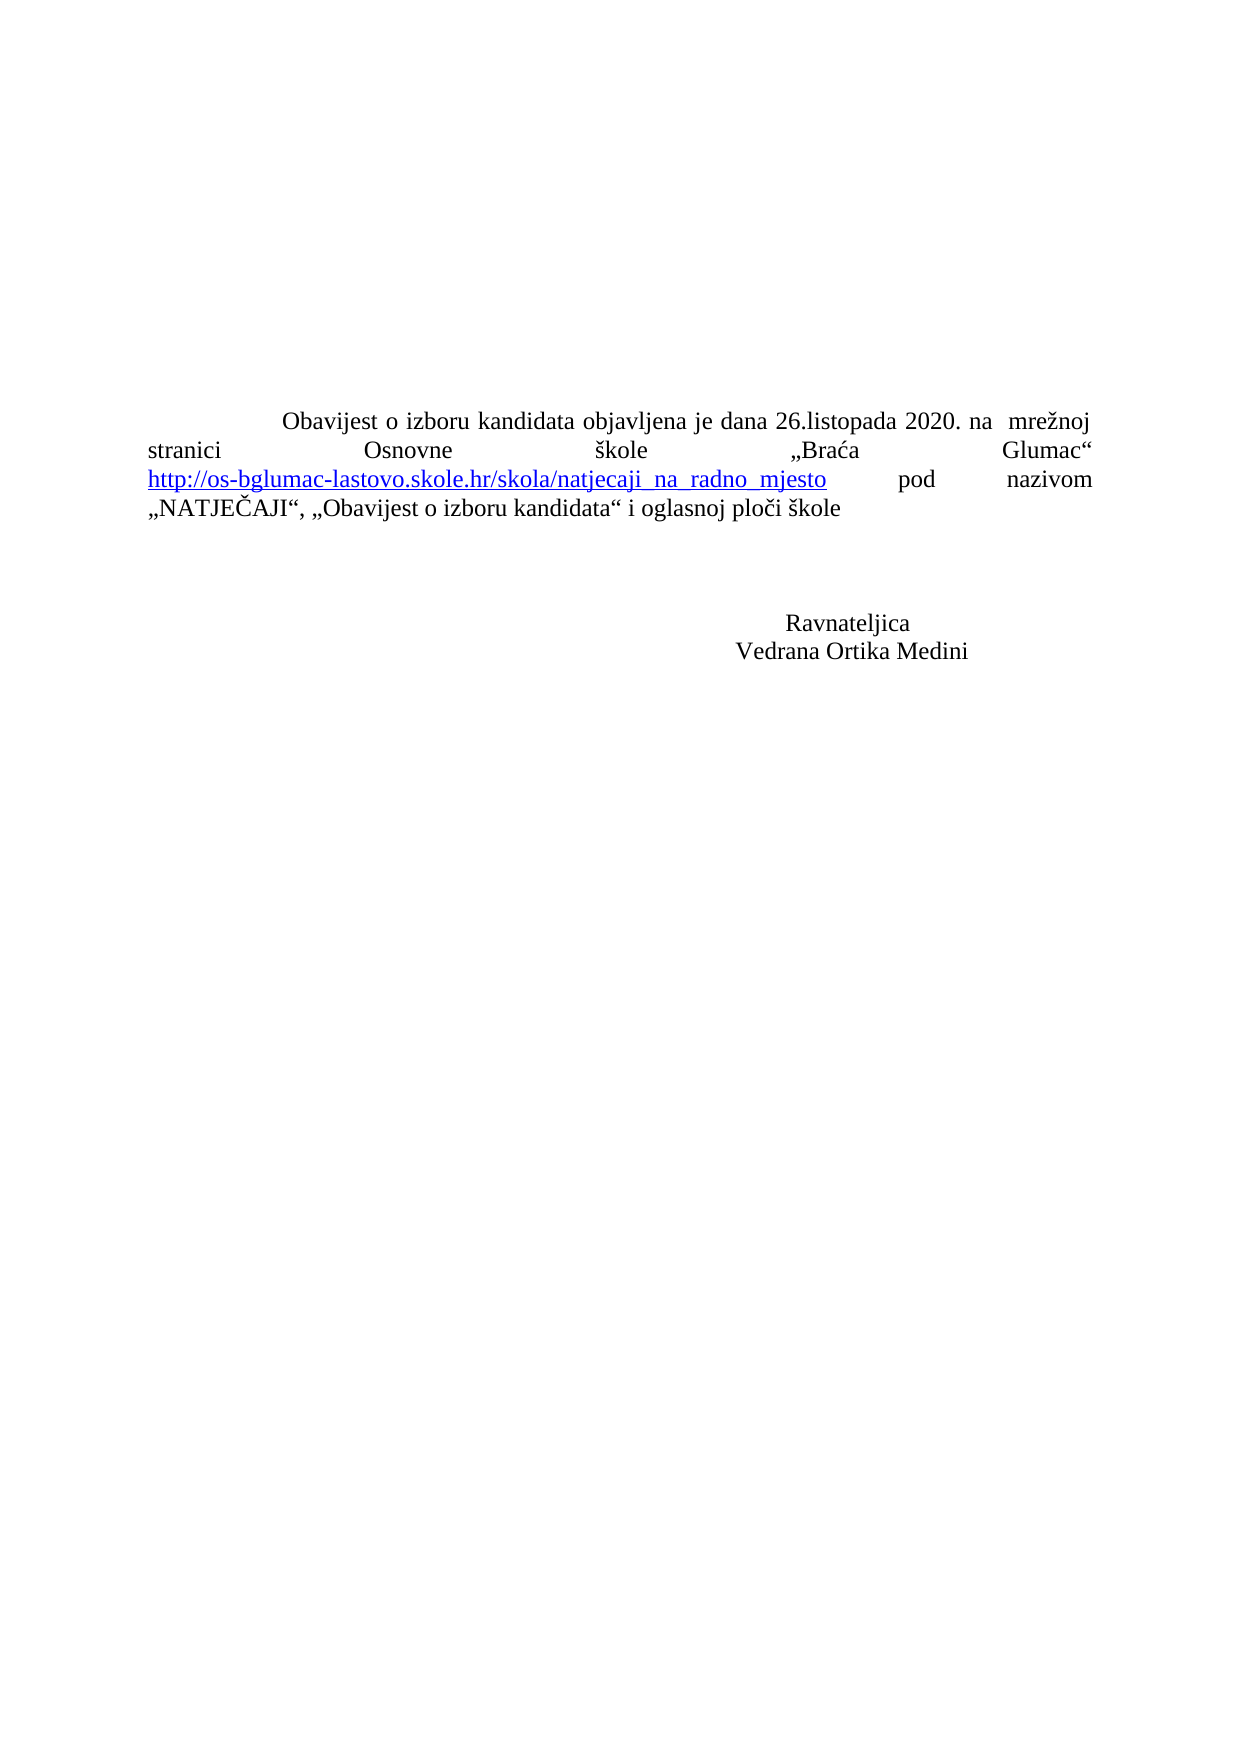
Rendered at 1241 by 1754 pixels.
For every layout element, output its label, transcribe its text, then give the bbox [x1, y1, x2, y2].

text Obavijest o izboru kandidata objavljena je dana 26.listopada 2020. na mrežnoj stranici Osnovne škole „Braća Glumac“ http://os-bglumac-lastovo.skole.hr/skola/natjecaji_na_radno_mjesto pod nazivom „NATJEČAJI“, „Obavijest o izboru kandidata“ i oglasnoj ploči škole [148, 406, 1093, 521]
text Vedrana Ortika Medini [148, 636, 1093, 665]
text Ravnateljica [148, 608, 1093, 636]
